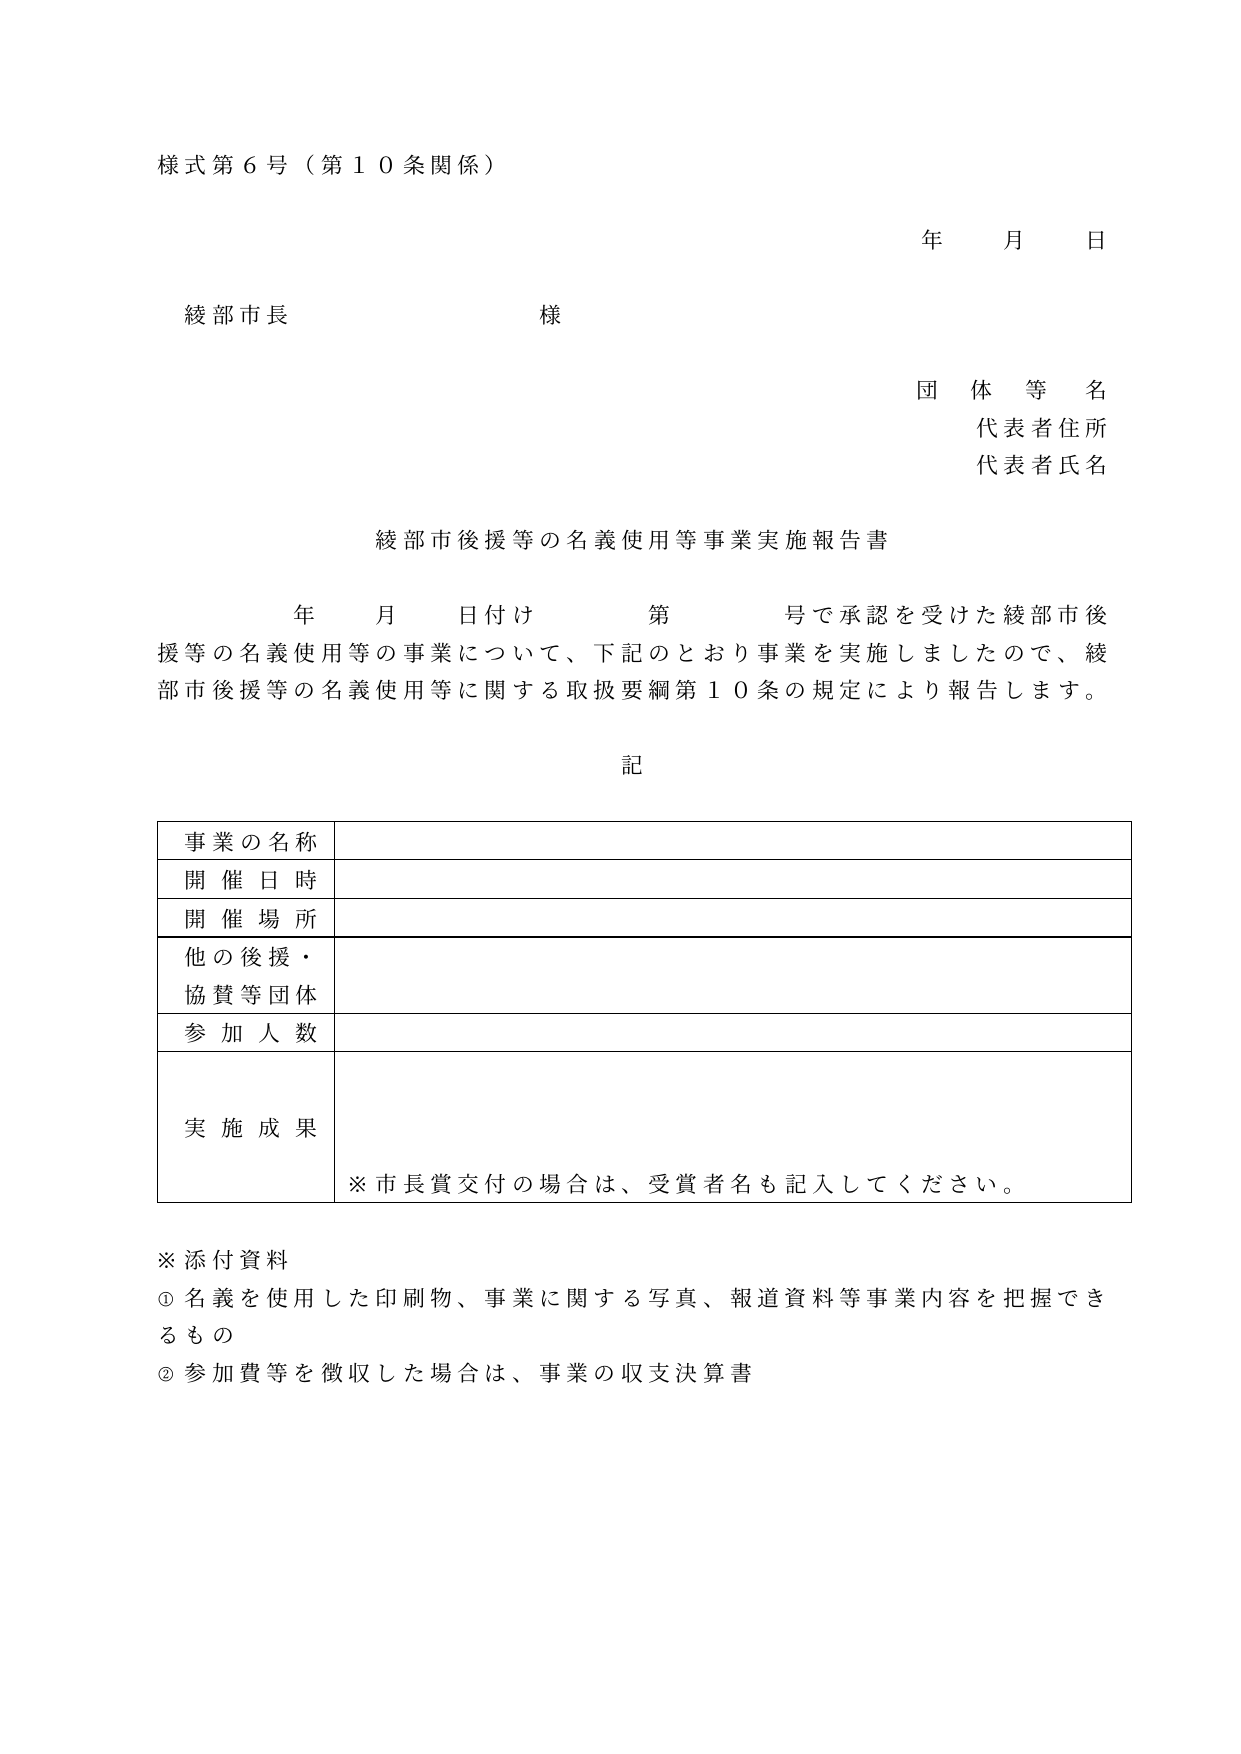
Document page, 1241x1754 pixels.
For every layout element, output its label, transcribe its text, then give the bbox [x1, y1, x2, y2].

text ②参加費等を徴収した場合は、事業の収支決算書 [157, 1353, 1112, 1391]
text 年 月 日 [157, 221, 1112, 258]
text ①名義を使用した印刷物、事業に関する写真、報道資料等事業内容を把握できるもの [157, 1278, 1112, 1353]
table_cell 実施成果 [158, 1052, 334, 1202]
table_cell ※市長賞交付の場合は、受賞者名も記入してください。 [335, 1052, 1131, 1202]
table_header [335, 822, 1131, 859]
table_cell 参加人数 [158, 1014, 334, 1051]
table_cell 他の後援・ 協賛等団体 [158, 938, 334, 1012]
table_cell 開催場所 [158, 899, 334, 936]
table_cell [335, 860, 1131, 898]
table_cell [335, 938, 1131, 1012]
subtitle 記 [157, 746, 1112, 783]
text 代表者氏名 [157, 446, 1112, 483]
text 綾部市後援等の名義使用等事業実施報告書 [157, 521, 1112, 558]
text 綾部市長 様 [157, 296, 1112, 333]
table_cell 開催日時 [158, 860, 334, 898]
table_header 事業の名称 [158, 822, 334, 859]
text 様式第６号（第１０条関係） [157, 146, 1112, 183]
table_cell [335, 1014, 1131, 1051]
text 年 月 日付け 第 号で承認を受けた綾部市後援等の名義使用等の事業について、下記のとおり事業を実施しましたので、綾部市後援等の名義使用等に関する取扱要綱第１０条の規定により報告します。 [157, 596, 1112, 708]
text 代表者住所 [157, 408, 1112, 446]
text ※添付資料 [157, 1241, 1112, 1278]
table_cell [335, 899, 1131, 936]
text 団体等名 [157, 371, 1112, 408]
